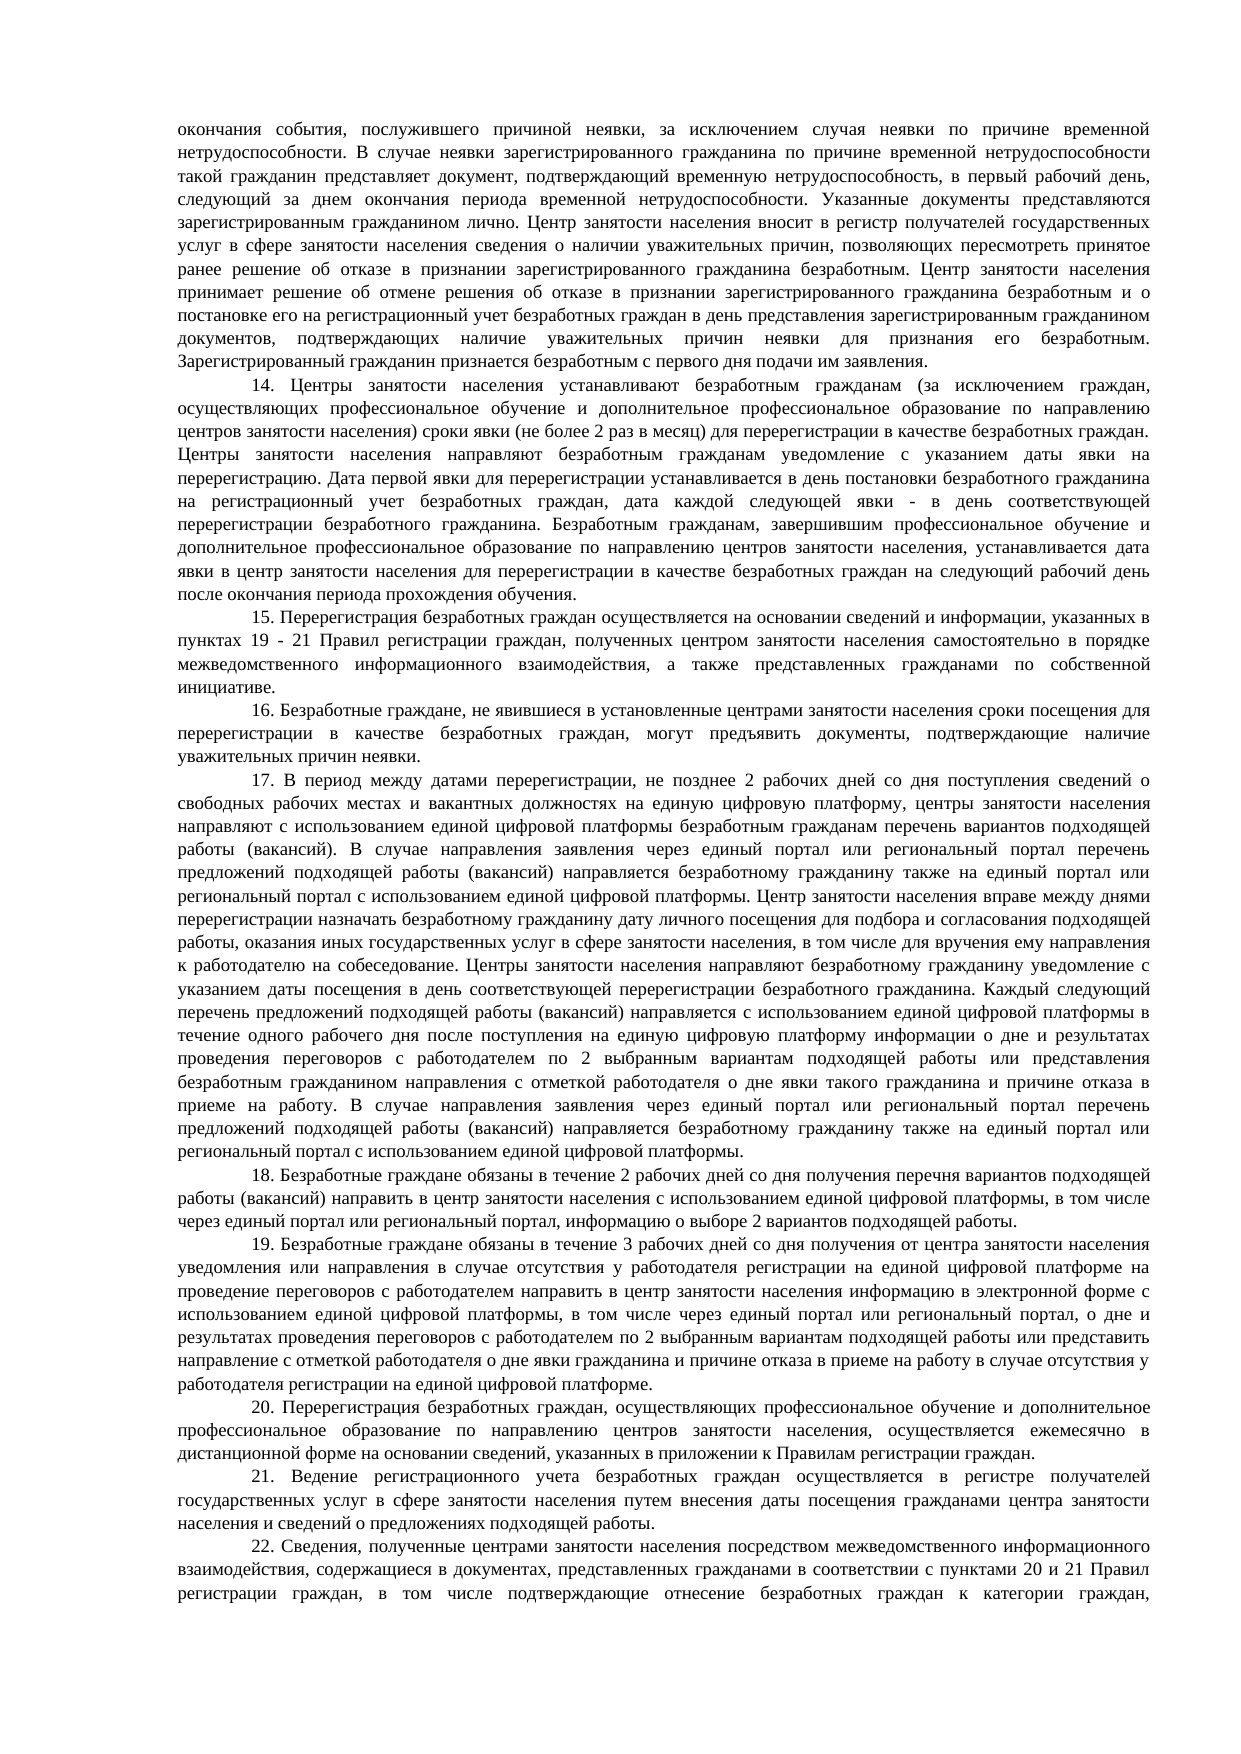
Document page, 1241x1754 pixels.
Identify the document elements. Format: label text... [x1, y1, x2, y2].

text 18. Безработные граждане обязаны в течение 2 рабочих дней со дня получения перечня вариантов подходящей работы (вакансий) направить в центр занятости населения с использованием единой цифровой платформы, в том числе через единый портал или региональный портал, информацию о выборе 2 вариантов подходящей работы. [177, 1163, 1152, 1231]
text 15. Перерегистрация безработных граждан осуществляется на основании сведений и информации, указанных в пунктах 19 - 21 Правил регистрации граждан, полученных центром занятости населения самостоятельно в порядке межведомственного информационного взаимодействия, а также представленных гражданами по собственной инициативе. [177, 606, 1152, 697]
text 17. В период между датами перерегистрации, не позднее 2 рабочих дней со дня поступления сведений о свободных рабочих местах и вакантных должностях на единую цифровую платформу, центры занятости населения направляют с использованием единой цифровой платформы безработным гражданам перечень вариантов подходящей работы (вакансий). В случае направления заявления через единый портал или региональный портал перечень предложений подходящей работы (вакансий) направляется безработному гражданину также на единый портал или региональный портал с использованием единой цифровой платформы. Центр занятости населения вправе между днями перерегистрации назначать безработному гражданину дату личного посещения для подбора и согласования подходящей работы, оказания иных государственных услуг в сфере занятости населения, в том числе для вручения ему направления к работодателю на собеседование. Центры занятости населения направляют безработному гражданину уведомление с указанием даты посещения в день соответствующей перерегистрации безработного гражданина. Каждый следующий перечень предложений подходящей работы (вакансий) направляется с использованием единой цифровой платформы в течение одного рабочего дня после поступления на единую цифровую платформу информации о дне и результатах проведения переговоров с работодателем по 2 выбранным вариантам подходящей работы или представления безработным гражданином направления с отметкой работодателя о дне явки такого гражданина и причине отказа в приеме на работу. В случае направления заявления через единый портал или региональный портал перечень предложений подходящей работы (вакансий) направляется безработному гражданину также на единый портал или региональный портал с использованием единой цифровой платформы. [177, 768, 1152, 1162]
text 19. Безработные граждане обязаны в течение 3 рабочих дней со дня получения от центра занятости населения уведомления или направления в случае отсутствия у работодателя регистрации на единой цифровой платформе на проведение переговоров с работодателем направить в центр занятости населения информацию в электронной форме с использованием единой цифровой платформы, в том числе через единый портал или региональный портал, о дне и результатах проведения переговоров с работодателем по 2 выбранным вариантам подходящей работы или представить направление с отметкой работодателя о дне явки гражданина и причине отказа в приеме на работу в случае отсутствия у работодателя регистрации на единой цифровой платформе. [177, 1233, 1152, 1394]
text 21. Ведение регистрационного учета безработных граждан осуществляется в регистре получателей государственных услуг в сфере занятости населения путем внесения даты посещения гражданами центра занятости населения и сведений о предложениях подходящей работы. [177, 1465, 1152, 1533]
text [177, 1535, 1152, 1603]
text 16. Безработные граждане, не явившиеся в установленные центрами занятости населения сроки посещения для перерегистрации в качестве безработных граждан, могут предъявить документы, подтверждающие наличие уважительных причин неявки. [177, 699, 1152, 767]
text 20. Перерегистрация безработных граждан, осуществляющих профессиональное обучение и дополнительное профессиональное образование по направлению центров занятости населения, осуществляется ежемесячно в дистанционной форме на основании сведений, указанных в приложении к Правилам регистрации граждан. [177, 1396, 1152, 1464]
text 14. Центры занятости населения устанавливают безработным гражданам (за исключением граждан, осуществляющих профессиональное обучение и дополнительное профессиональное образование по направлению центров занятости населения) сроки явки (не более 2 раз в месяц) для перерегистрации в качестве безработных граждан. Центры занятости населения направляют безработным гражданам уведомление с указанием даты явки на перерегистрацию. Дата первой явки для перерегистрации устанавливается в день постановки безработного гражданина на регистрационный учет безработных граждан, дата каждой следующей явки - в день соответствующей перерегистрации безработного гражданина. Безработным гражданам, завершившим профессиональное обучение и дополнительное профессиональное образование по направлению центров занятости населения, устанавливается дата явки в центр занятости населения для перерегистрации в качестве безработных граждан на следующий рабочий день после окончания периода прохождения обучения. [177, 374, 1152, 604]
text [177, 118, 1152, 372]
